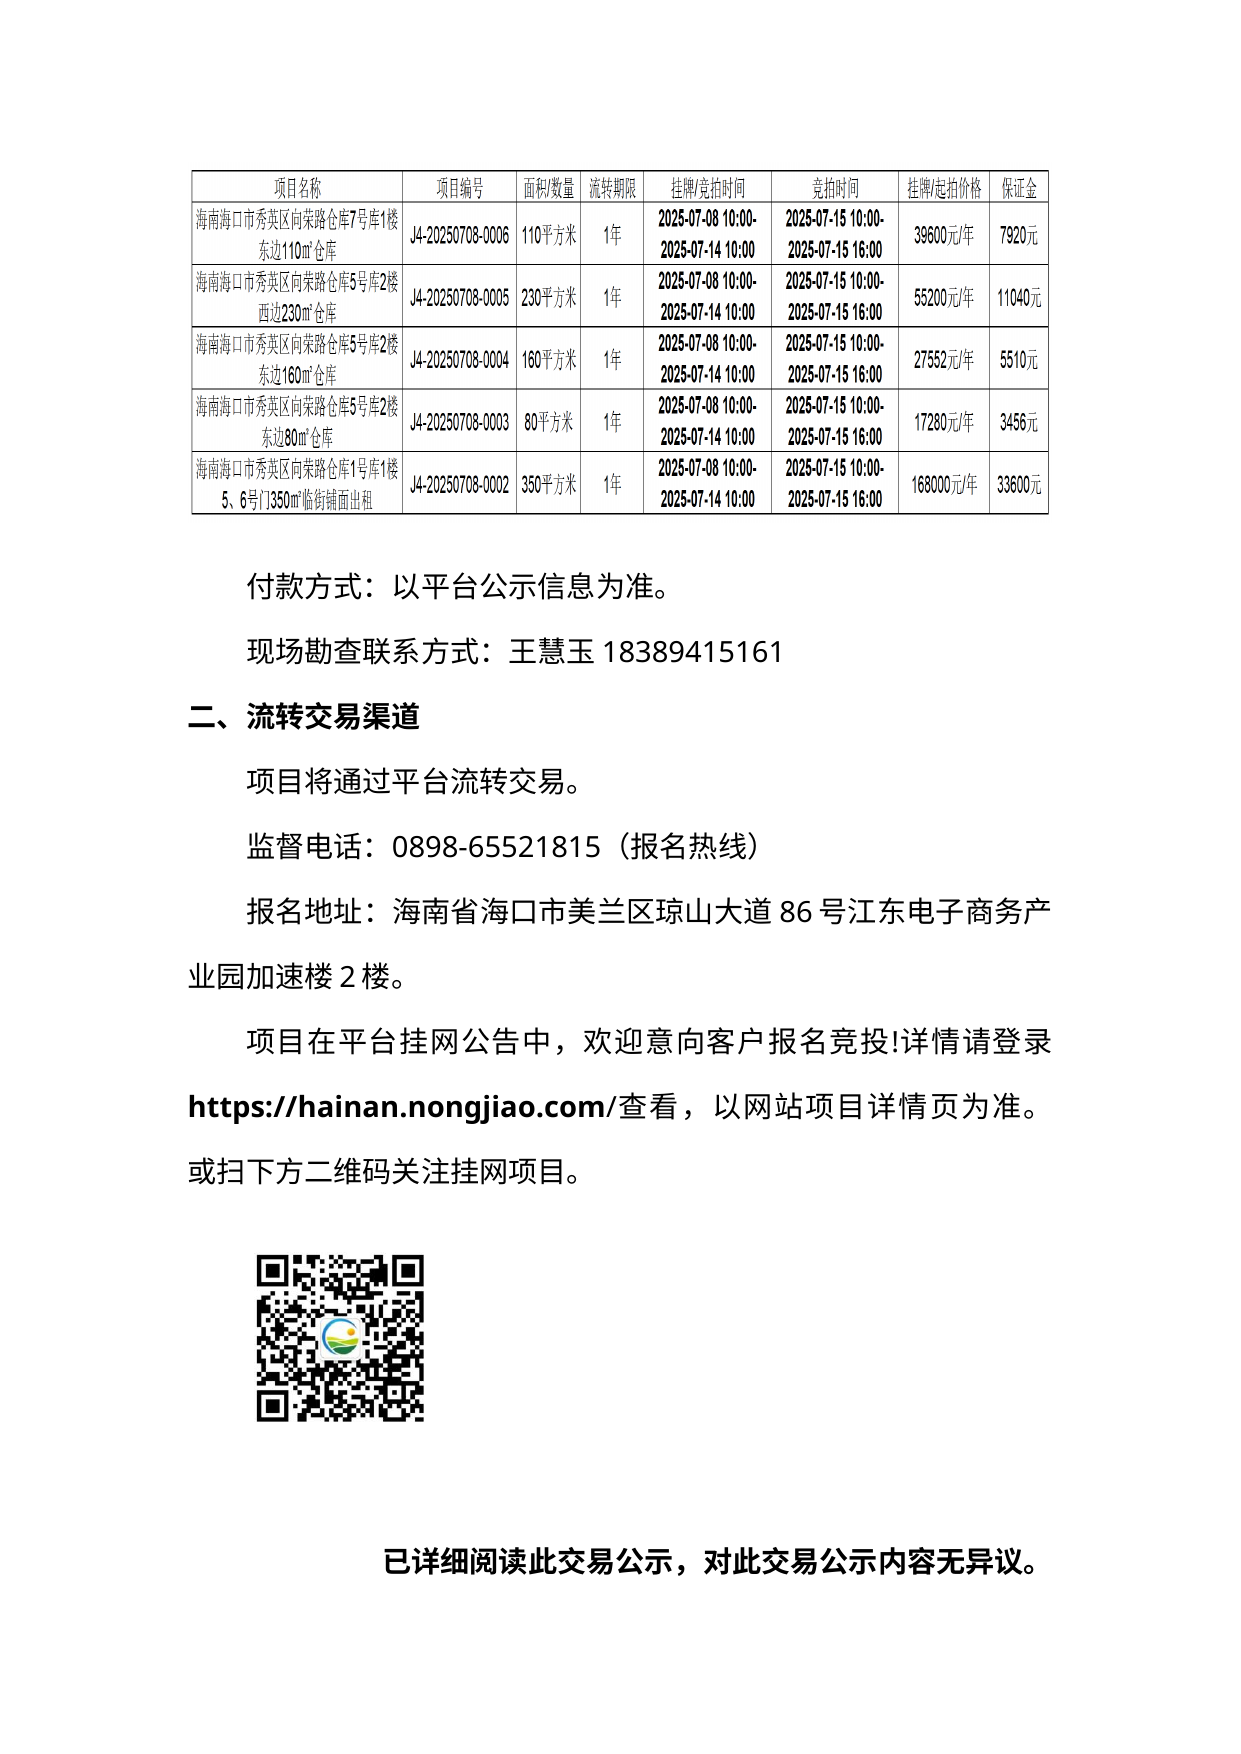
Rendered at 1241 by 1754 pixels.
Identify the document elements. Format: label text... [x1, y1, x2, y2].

text 已详细阅读此交易公示，对此交易公示内容无异议。 [187, 1527, 1053, 1592]
text 二、流转交易渠道 [187, 682, 1053, 747]
picture [187, 162, 1053, 523]
text 项目将通过平台流转交易。 [187, 747, 1053, 812]
list 付款方式：以平台公示信息为准。 [187, 552, 1053, 617]
text 监督电话：0898-65521815（报名热线） [187, 812, 1053, 877]
text 报名地址：海南省海口市美兰区琼山大道86号江东电子商务产业园加速楼2楼。 [187, 877, 1053, 1007]
picture [243, 1241, 437, 1435]
text 项目在平台挂网公告中，欢迎意向客户报名竞投!详情请登录 https://hainan.nongjiao.com/查看，以网站项目详情页为准。或扫下方二维码关注挂网项目。 [187, 1007, 1053, 1202]
text 现场勘查联系方式：王慧玉18389415161 [187, 617, 1053, 682]
